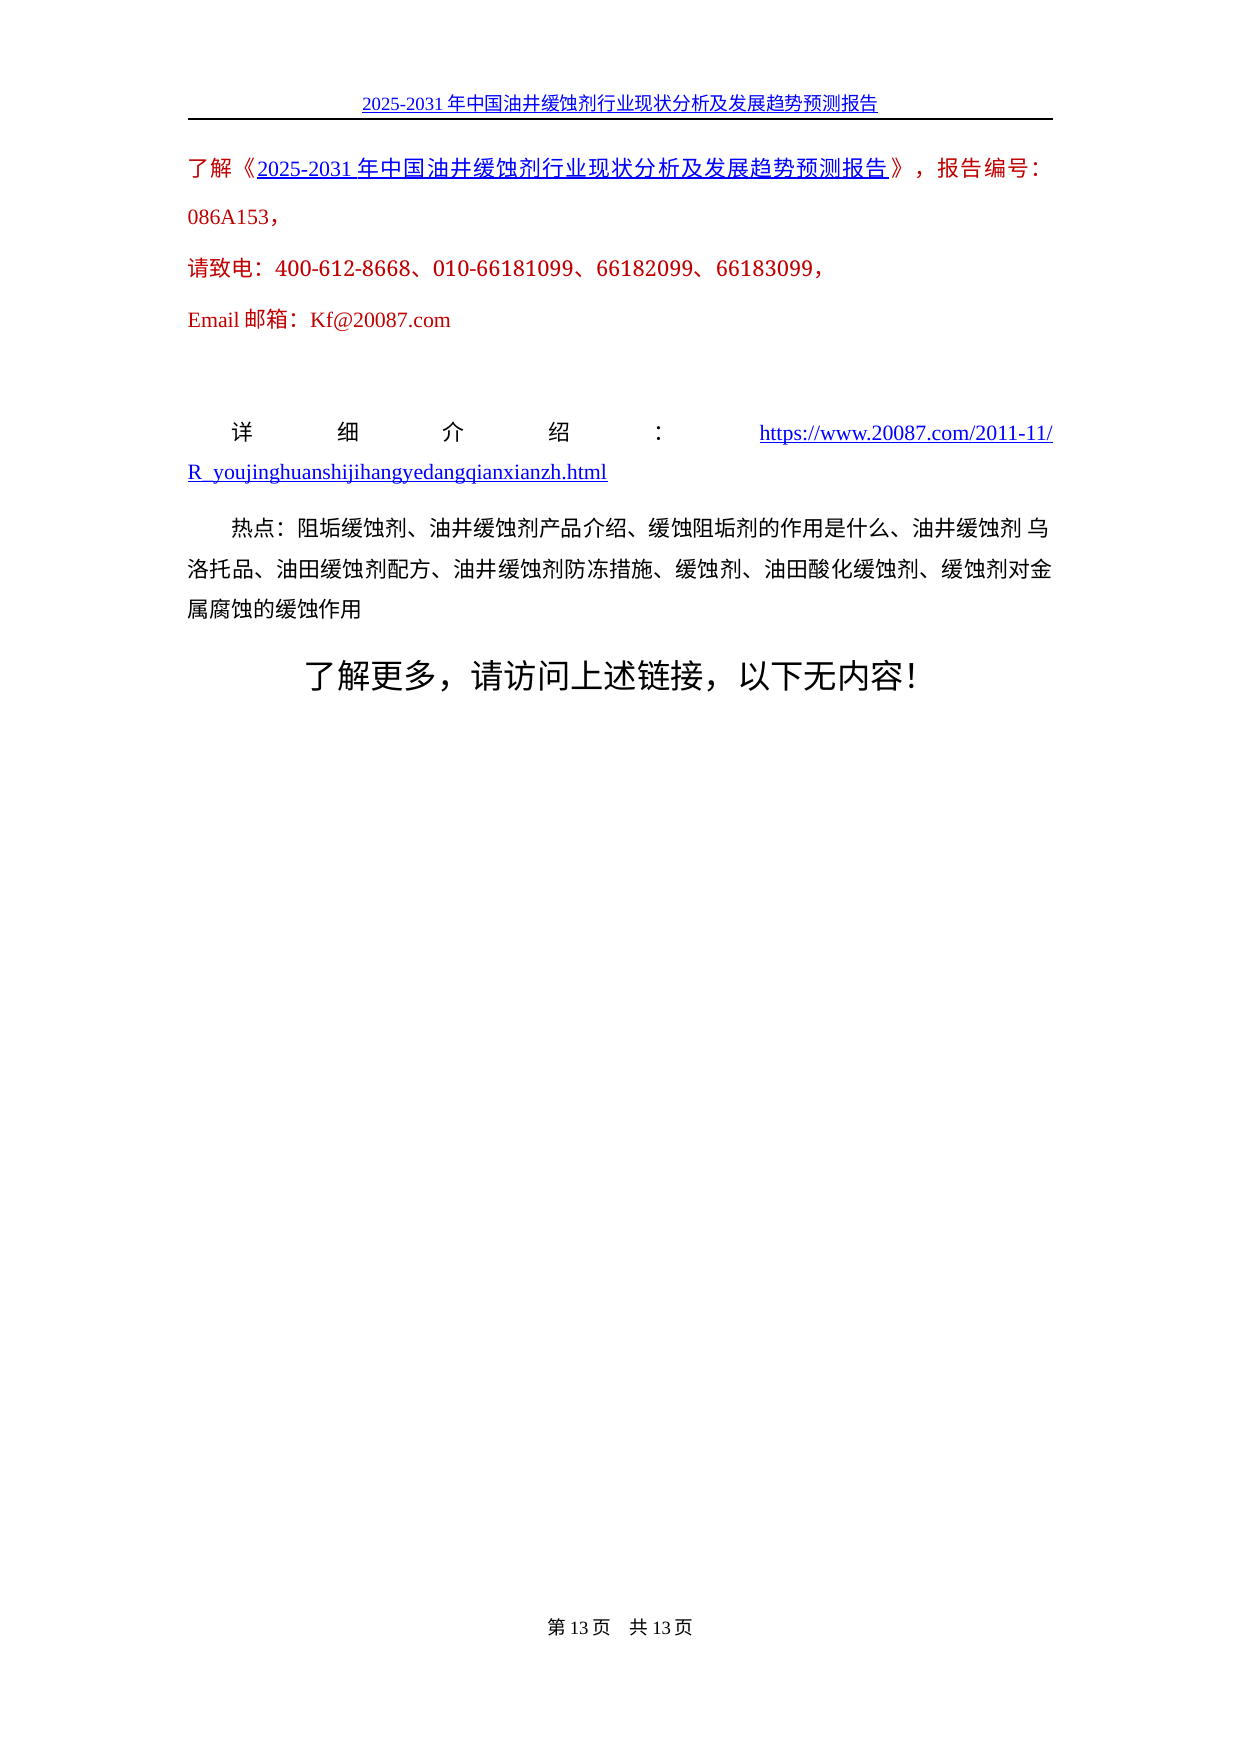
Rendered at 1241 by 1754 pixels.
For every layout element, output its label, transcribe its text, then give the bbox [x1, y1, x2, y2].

text 热点：阻垢缓蚀剂、油井缓蚀剂产品介绍、缓蚀阻垢剂的作用是什么、油井缓蚀剂 乌洛托品、油田缓蚀剂配方、油井缓蚀剂防冻措施、缓蚀剂、油田酸化缓蚀剂、缓蚀剂对金属腐蚀的缓蚀作用 [187, 511, 1053, 624]
text 详细介绍：https://www.20087.com/2011-11/R_youjinghuanshijihangyedangqianxianzh.html [187, 415, 1053, 488]
text 了解《2025-2031年中国油井缓蚀剂行业现状分析及发展趋势预测报告》，报告编号：086A153， [187, 150, 1053, 231]
title 了解更多，请访问上述链接，以下无内容！ [187, 642, 1053, 707]
text Email邮箱：Kf@20087.com [187, 302, 1053, 334]
text 请致电：400-612-8668、010-66181099、66182099、66183099， [187, 251, 1053, 283]
